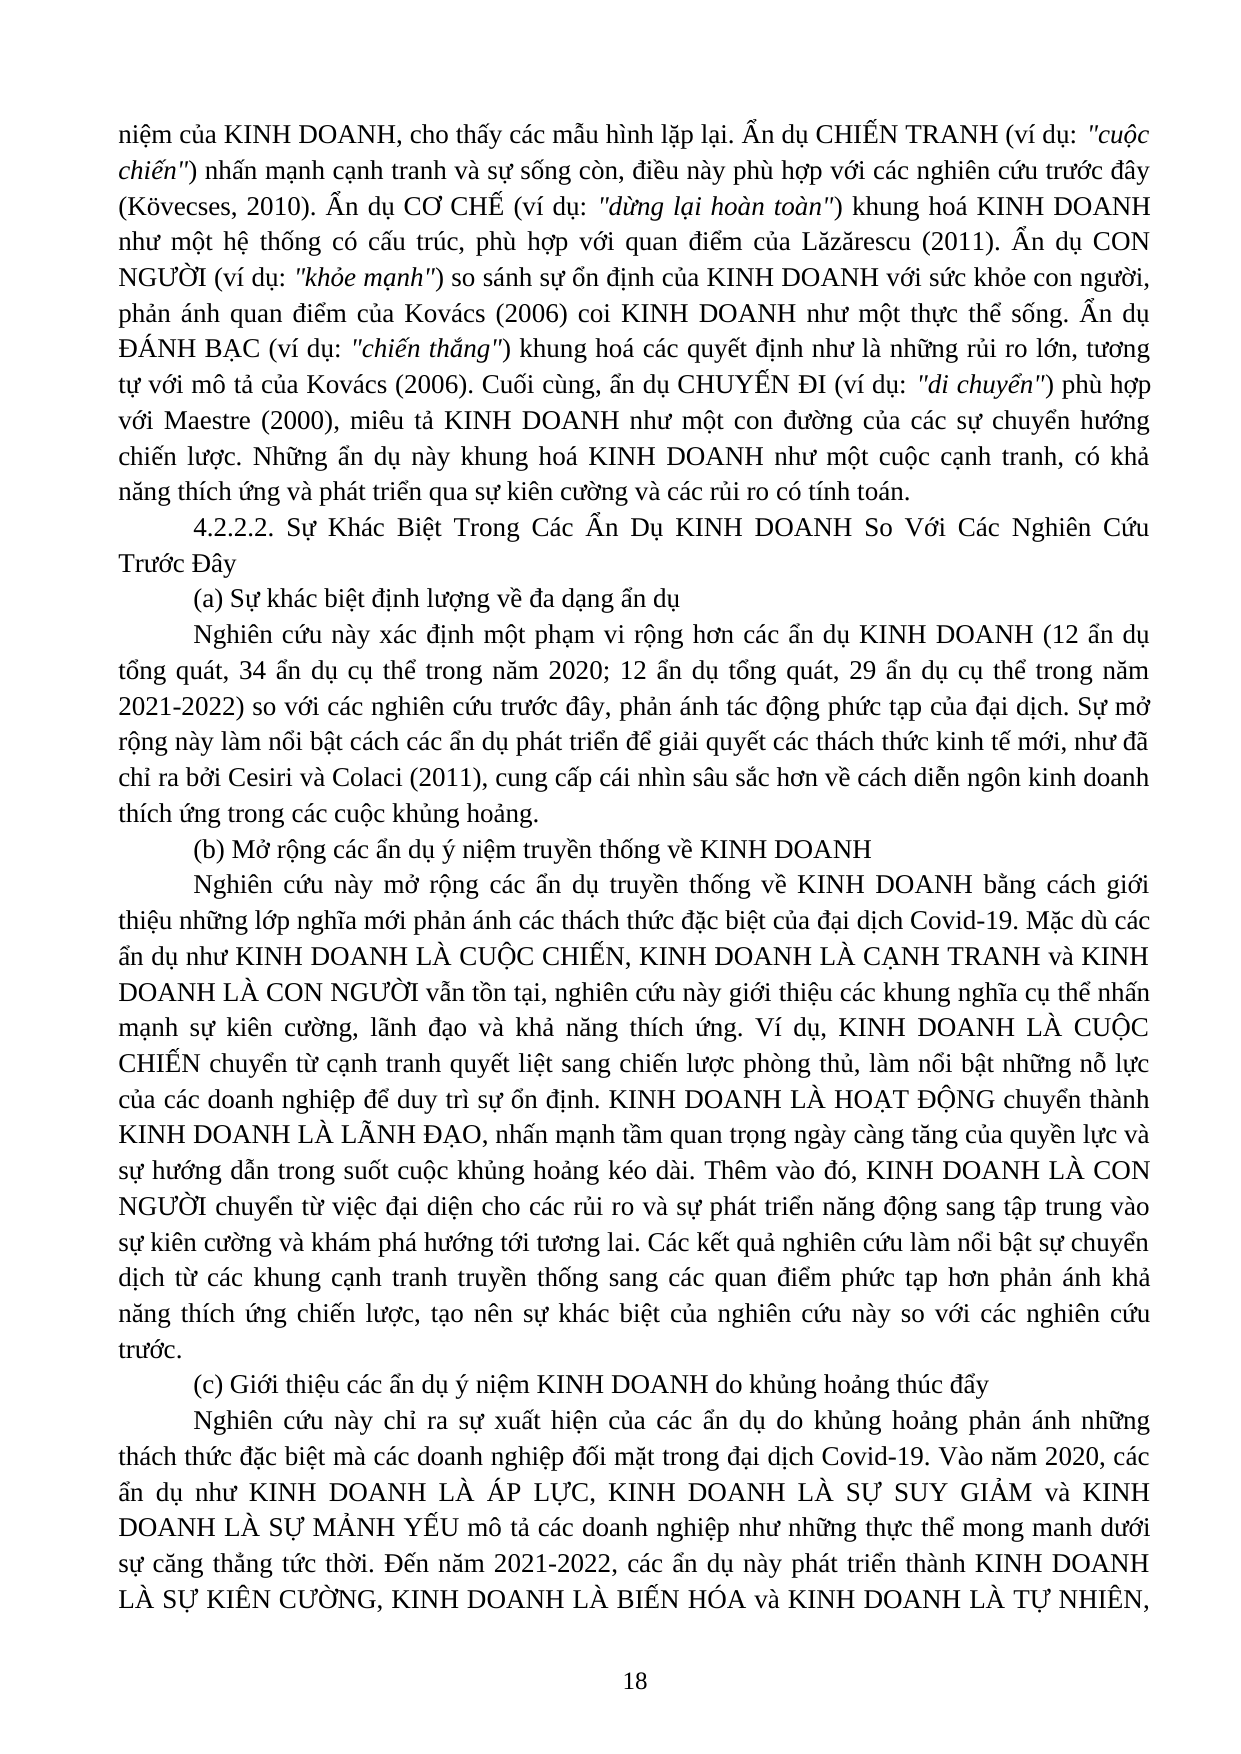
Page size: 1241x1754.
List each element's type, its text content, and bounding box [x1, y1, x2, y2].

text 4.2.2.2. Sự Khác Biệt Trong Các Ẩn Dụ KINH DOANH So Với Các Nghiên Cứu Trước Đây [118, 511, 1152, 578]
text (a) Sự khác biệt định lượng về đa dạng ẩn dụ [118, 583, 1152, 614]
text Nghiên cứu này mở rộng các ẩn dụ truyền thống về KINH DOANH bằng cách giới thiệu những lớp nghĩa mới phản ánh các thách thức đặc biệt của đại dịch Covid-19. Mặc dù các ẩn dụ như KINH DOANH LÀ CUỘC CHIẾN, KINH DOANH LÀ CẠNH TRANH và KINH DOANH LÀ CON NGƯỜI vẫn tồn tại, nghiên cứu này giới thiệu các khung nghĩa cụ thể nhấn mạnh sự kiên cường, lãnh đạo và khả năng thích ứng. Ví dụ, KINH DOANH LÀ CUỘC CHIẾN chuyển từ cạnh tranh quyết liệt sang chiến lược phòng thủ, làm nổi bật những nỗ lực của các doanh nghiệp để duy trì sự ổn định. KINH DOANH LÀ HOẠT ĐỘNG chuyển thành KINH DOANH LÀ LÃNH ĐẠO, nhấn mạnh tầm quan trọng ngày càng tăng của quyền lực và sự hướng dẫn trong suốt cuộc khủng hoảng kéo dài. Thêm vào đó, KINH DOANH LÀ CON NGƯỜI chuyển từ việc đại diện cho các rủi ro và sự phát triển năng động sang tập trung vào sự kiên cường và khám phá hướng tới tương lai. Các kết quả nghiên cứu làm nổi bật sự chuyển dịch từ các khung cạnh tranh truyền thống sang các quan điểm phức tạp hơn phản ánh khả năng thích ứng chiến lược, tạo nên sự khác biệt của nghiên cứu này so với các nghiên cứu trước. [118, 868, 1152, 1364]
text (c) Giới thiệu các ẩn dụ ý niệm KINH DOANH do khủng hoảng thúc đẩy [118, 1369, 1152, 1400]
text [118, 1404, 1152, 1614]
text (b) Mở rộng các ẩn dụ ý niệm truyền thống về KINH DOANH [118, 833, 1152, 864]
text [118, 118, 1152, 507]
text Nghiên cứu này xác định một phạm vi rộng hơn các ẩn dụ KINH DOANH (12 ẩn dụ tổng quát, 34 ẩn dụ cụ thể trong năm 2020; 12 ẩn dụ tổng quát, 29 ẩn dụ cụ thể trong năm 2021-2022) so với các nghiên cứu trước đây, phản ánh tác động phức tạp của đại dịch. Sự mở rộng này làm nổi bật cách các ẩn dụ phát triển để giải quyết các thách thức kinh tế mới, như đã chỉ ra bởi Cesiri và Colaci (2011), cung cấp cái nhìn sâu sắc hơn về cách diễn ngôn kinh doanh thích ứng trong các cuộc khủng hoảng. [118, 618, 1152, 828]
